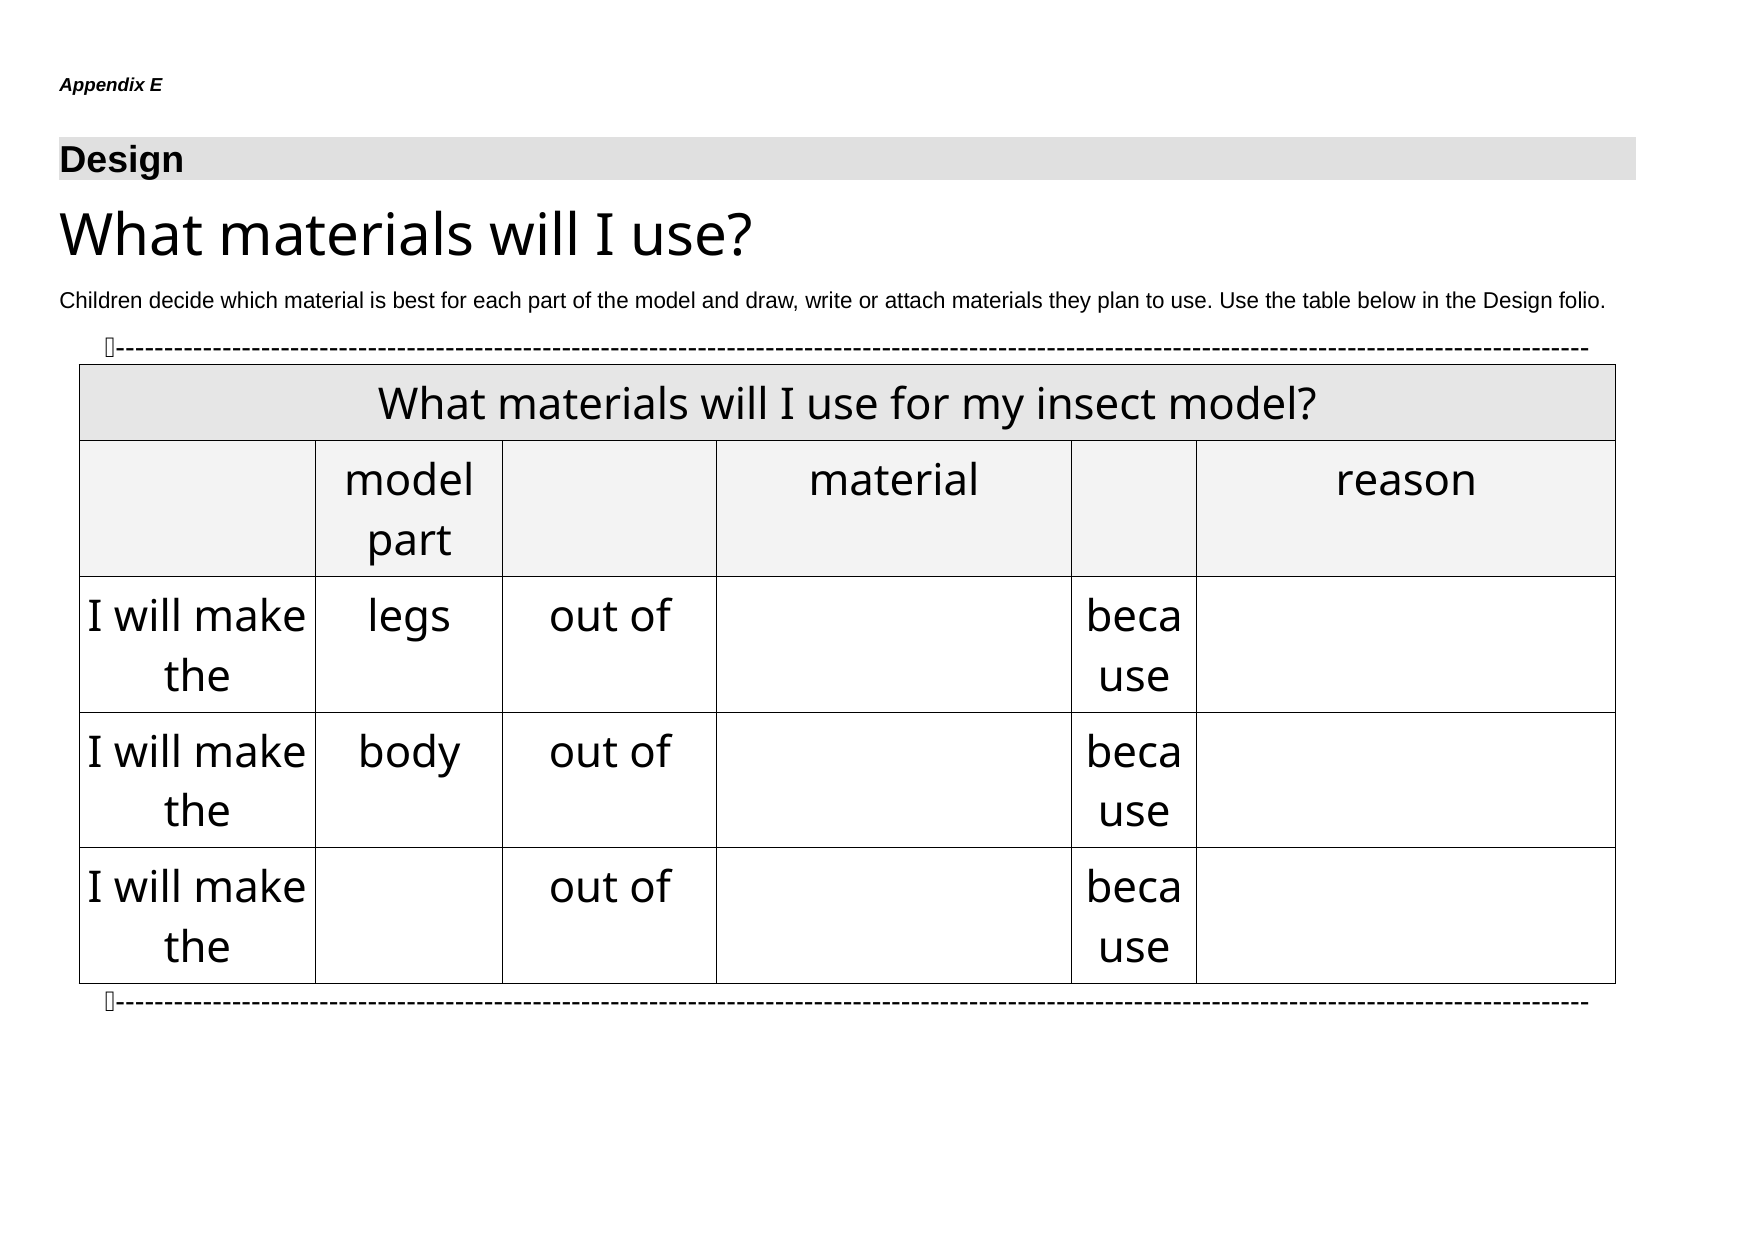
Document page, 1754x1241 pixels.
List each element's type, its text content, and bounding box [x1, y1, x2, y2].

table_cell [1072, 441, 1196, 576]
table_cell [80, 441, 315, 576]
table_cell [717, 848, 1071, 983]
table_cell I will make the [80, 577, 315, 712]
table_cell [717, 577, 1071, 712]
table_header What materials will I use for my insect model? [80, 365, 1615, 440]
table_cell [503, 441, 716, 576]
table_cell [1197, 713, 1615, 847]
table_cell body [316, 713, 502, 847]
table_cell [717, 713, 1071, 847]
table_cell out of [503, 713, 716, 847]
table_cell I will make the [80, 713, 315, 847]
subtitle What materials will I use? [59, 193, 1636, 272]
table_cell legs [316, 577, 502, 712]
table_cell [316, 848, 502, 983]
table_cell [1197, 848, 1615, 983]
table_cell model part [316, 441, 502, 576]
text -------------------------------------------------------------------------------------------------------------------------------------------------------- [59, 331, 1636, 364]
table_cell I will make the [80, 848, 315, 983]
table_cell because [1072, 713, 1196, 847]
subtitle Design [59, 137, 1636, 180]
table_cell material [717, 441, 1071, 576]
table_cell out of [503, 577, 716, 712]
text -------------------------------------------------------------------------------------------------------------------------------------------------------- [59, 984, 1636, 1018]
table_cell reason [1197, 441, 1615, 576]
table_cell because [1072, 848, 1196, 983]
text Children decide which material is best for each part of the model and draw, write or attach materials they plan to use. Use the table below in the Design folio. [59, 285, 1636, 314]
table_cell out of [503, 848, 716, 983]
table_cell [1197, 577, 1615, 712]
table_cell because [1072, 577, 1196, 712]
